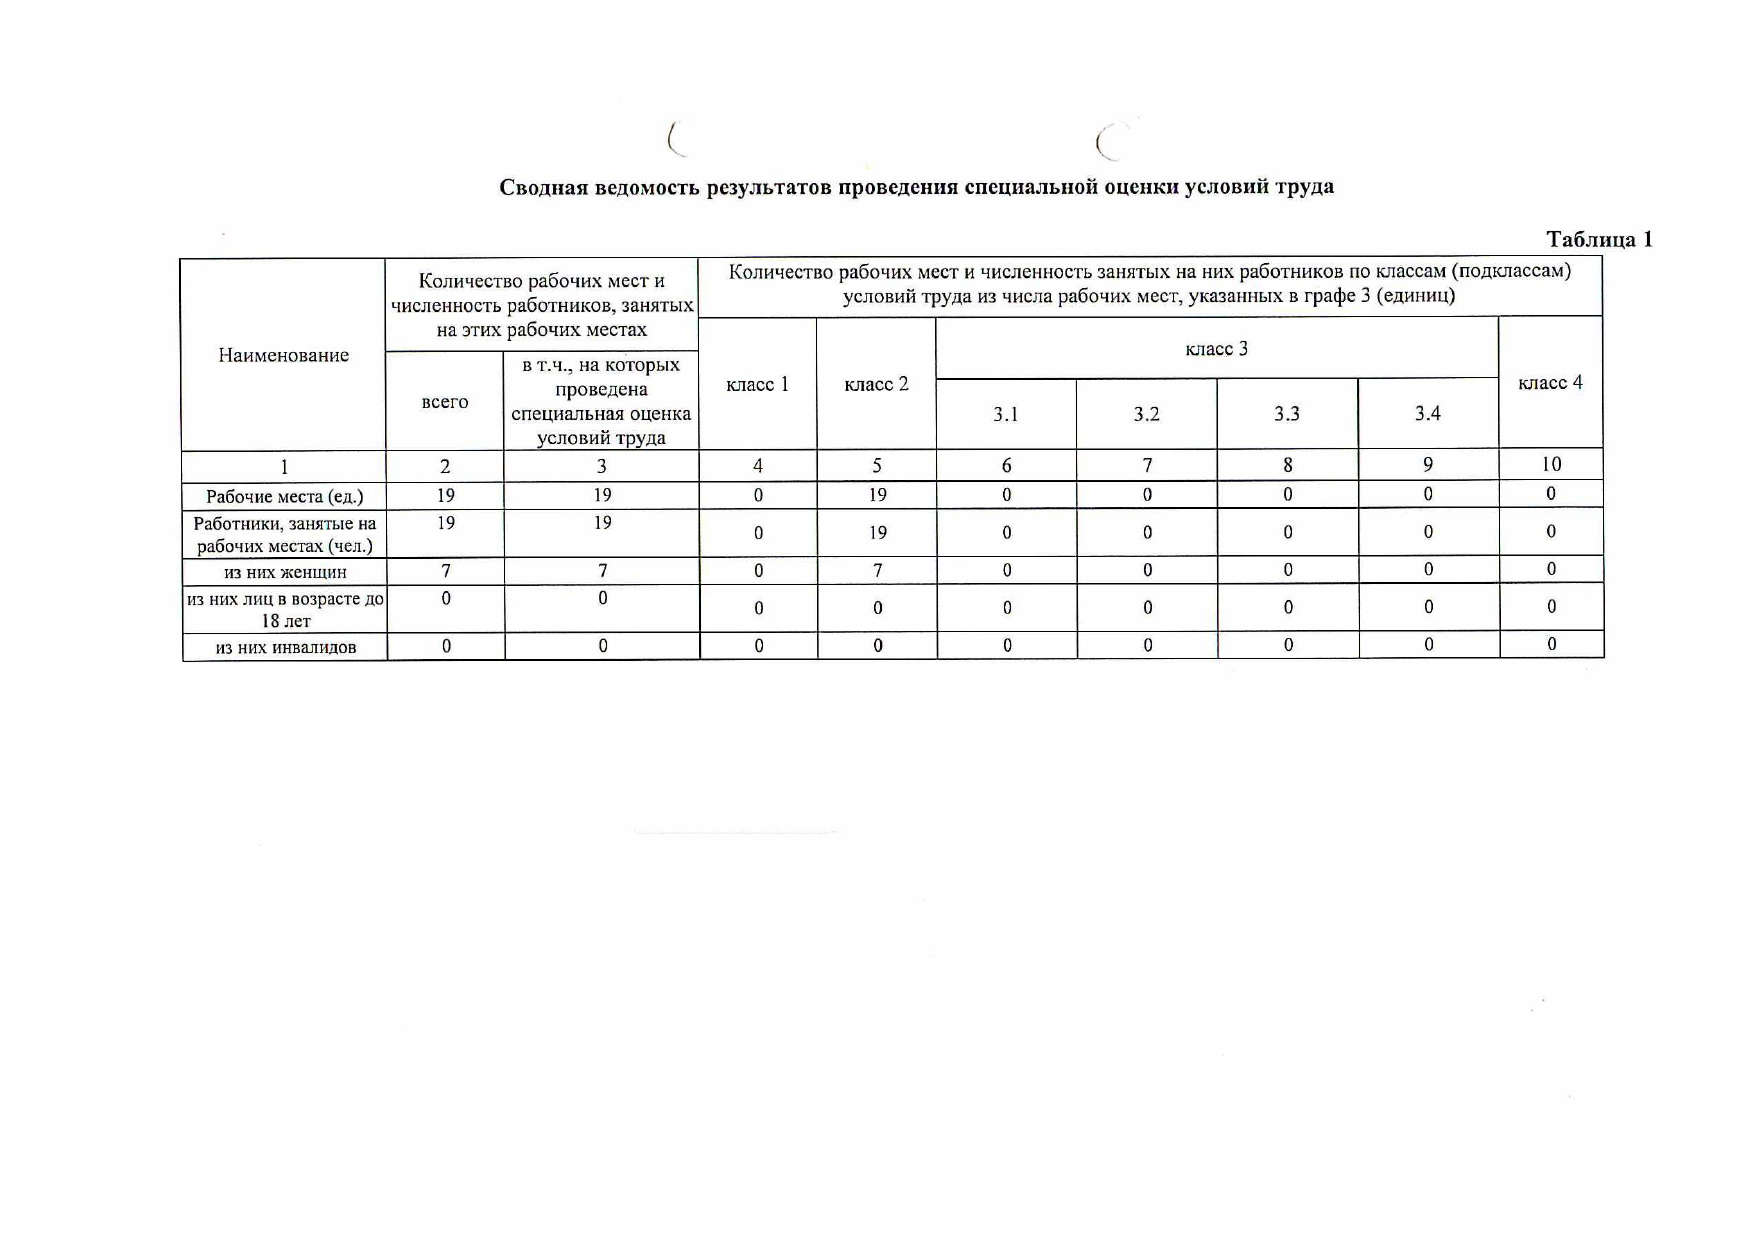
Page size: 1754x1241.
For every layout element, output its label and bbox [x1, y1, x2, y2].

picture [75, 75, 1696, 1166]
